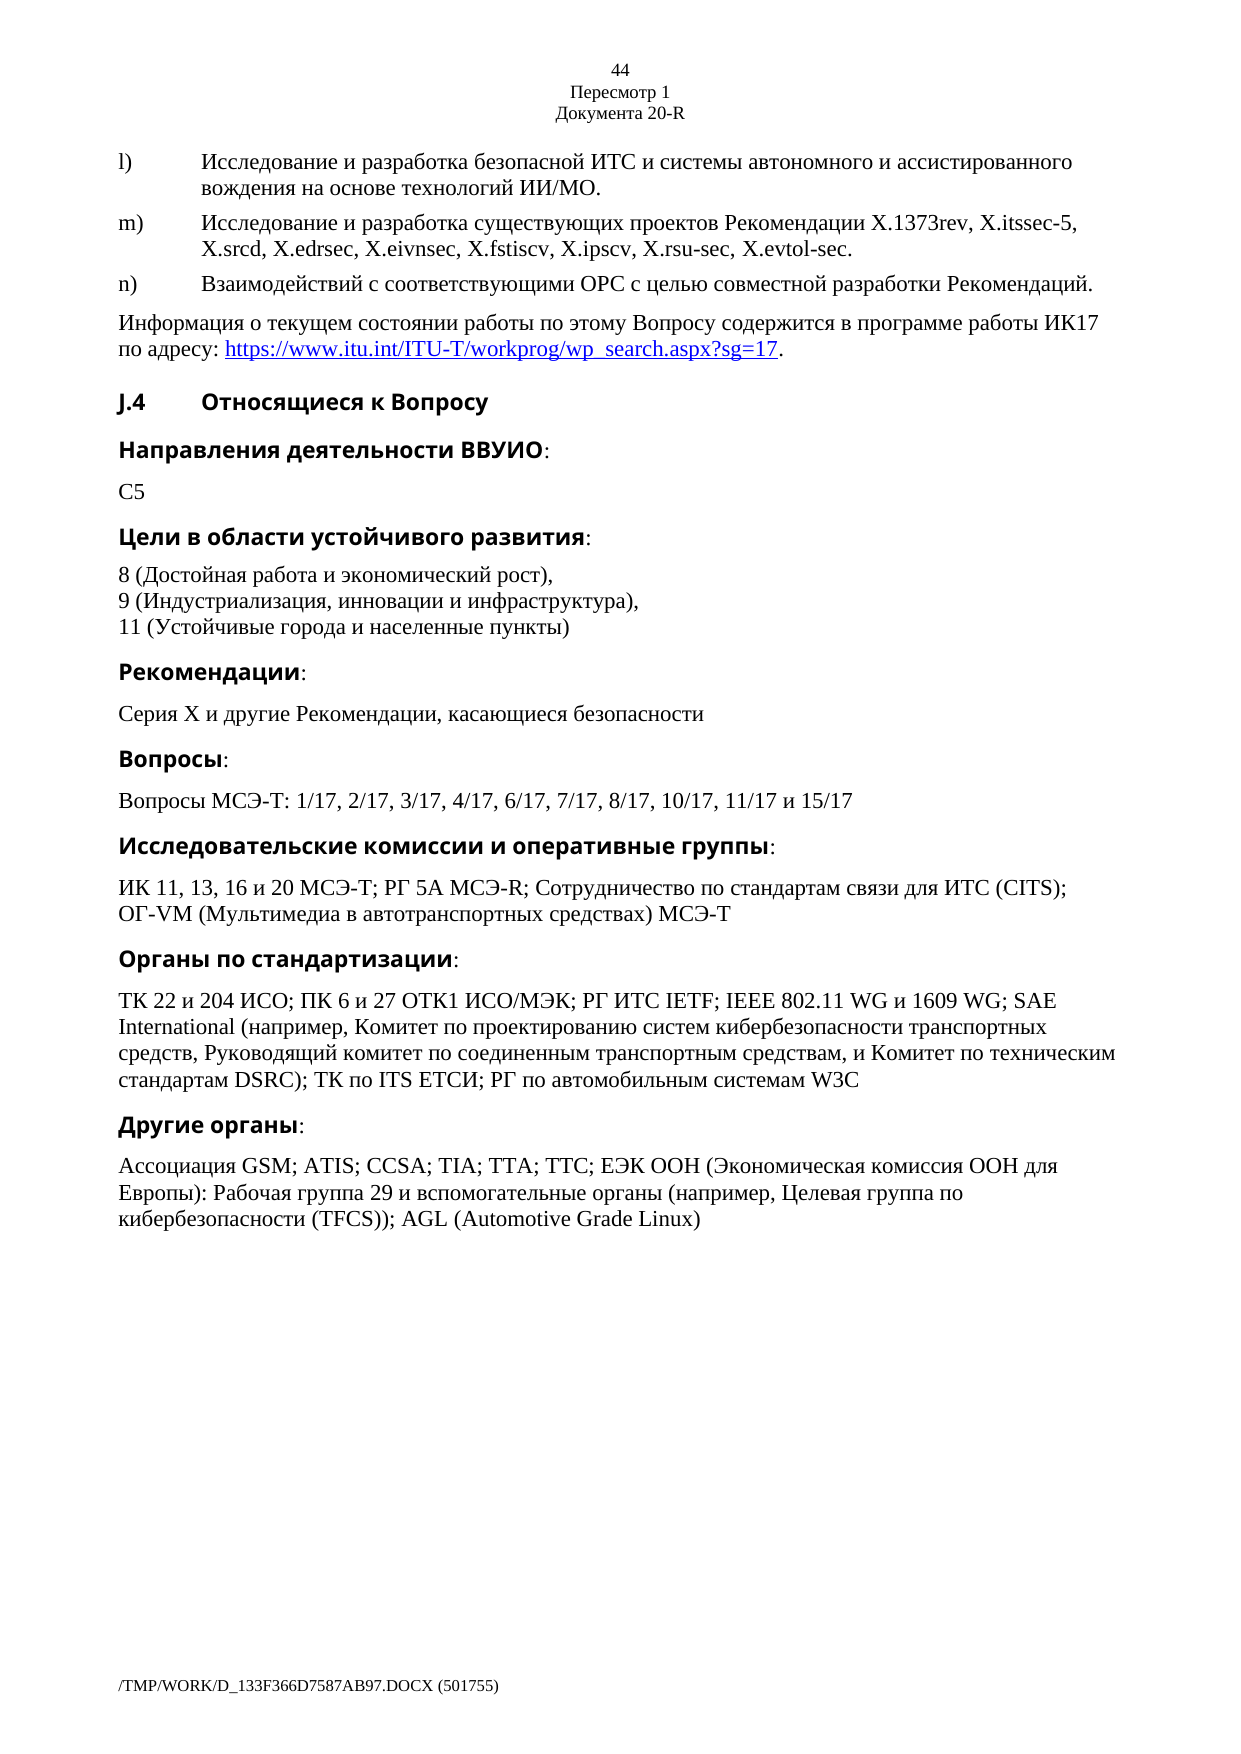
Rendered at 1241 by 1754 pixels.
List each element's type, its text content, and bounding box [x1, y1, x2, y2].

subtitle Вопросы: [118, 743, 1122, 774]
subtitle Рекомендации: [118, 656, 1122, 688]
subtitle Цели в области устойчивого развития: [118, 521, 1122, 552]
text Ассоциация GSM; ATIS; CCSA; TIA; TTA; TTC; ЕЭК ООН (Экономическая комиссия ООН для Европы): Рабочая группа 29 и вспомогательные органы (например, Целевая группа по кибербезопасности (TFCS)); AGL (Automotive Grade Linux) [118, 1153, 1122, 1232]
subtitle Направления деятельности ВВУИО: [118, 434, 1122, 466]
subtitle Органы по стандартизации: [118, 943, 1122, 974]
subtitle Другие органы: [118, 1109, 1122, 1140]
subtitle Исследовательские комиссии и оперативные группы: [118, 830, 1122, 861]
text Вопросы МСЭ-Т: 1/17, 2/17, 3/17, 4/17, 6/17, 7/17, 8/17, 10/17, 11/17 и 15/17 [118, 787, 1122, 813]
subtitle J.4 Относящиеся к Вопросу [118, 386, 1122, 418]
text C5 [118, 478, 1122, 504]
text m) Исследование и разработка существующих проектов Рекомендации X.1373rev, X.itssec-5, X.srcd, X.edrsec, X.eivnsec, X.fstiscv, X.ipscv, X.rsu-sec, X.evtol-sec. [118, 209, 1122, 261]
text ИК 11, 13, 16 и 20 МСЭ-Т; РГ 5A МСЭ-R; Сотрудничество по стандартам связи для ИТС (CITS); ОГ-VM (Мультимедиа в автотранспортных средствах) МСЭ-Т [118, 874, 1122, 926]
text ТК 22 и 204 ИСО; ПК 6 и 27 ОТК1 ИСО/МЭК; РГ ИТС IETF; IEEE 802.11 WG и 1609 WG; SAE International (например, Комитет по проектированию систем кибербезопасности транспортных средств, Руководящий комитет по соединенным транспортным средствам, и Комитет по техническим стандартам DSRC); ТК по ITS ЕТСИ; РГ по автомобильным системам W3C [118, 987, 1122, 1092]
text n) Взаимодействий с соответствующими ОРС с целью совместной разработки Рекомендаций. [118, 270, 1122, 296]
text l) Исследование и разработка безопасной ИТС и системы автономного и ассистированного вождения на основе технологий ИИ/МО. [118, 148, 1122, 200]
text 8 (Достойная работа и экономический рост), 9 (Индустриализация, инновации и инфраструктура), 11 (Устойчивые города и населенные пункты) [118, 561, 1122, 640]
text Серия X и другие Рекомендации, касающиеся безопасности [118, 700, 1122, 726]
text Информация о текущем состоянии работы по этому Вопросу содержится в программе работы ИК17 по адресу: https://www.itu.int/ITU-T/workprog/wp_search.aspx?sg=17. [118, 309, 1122, 361]
